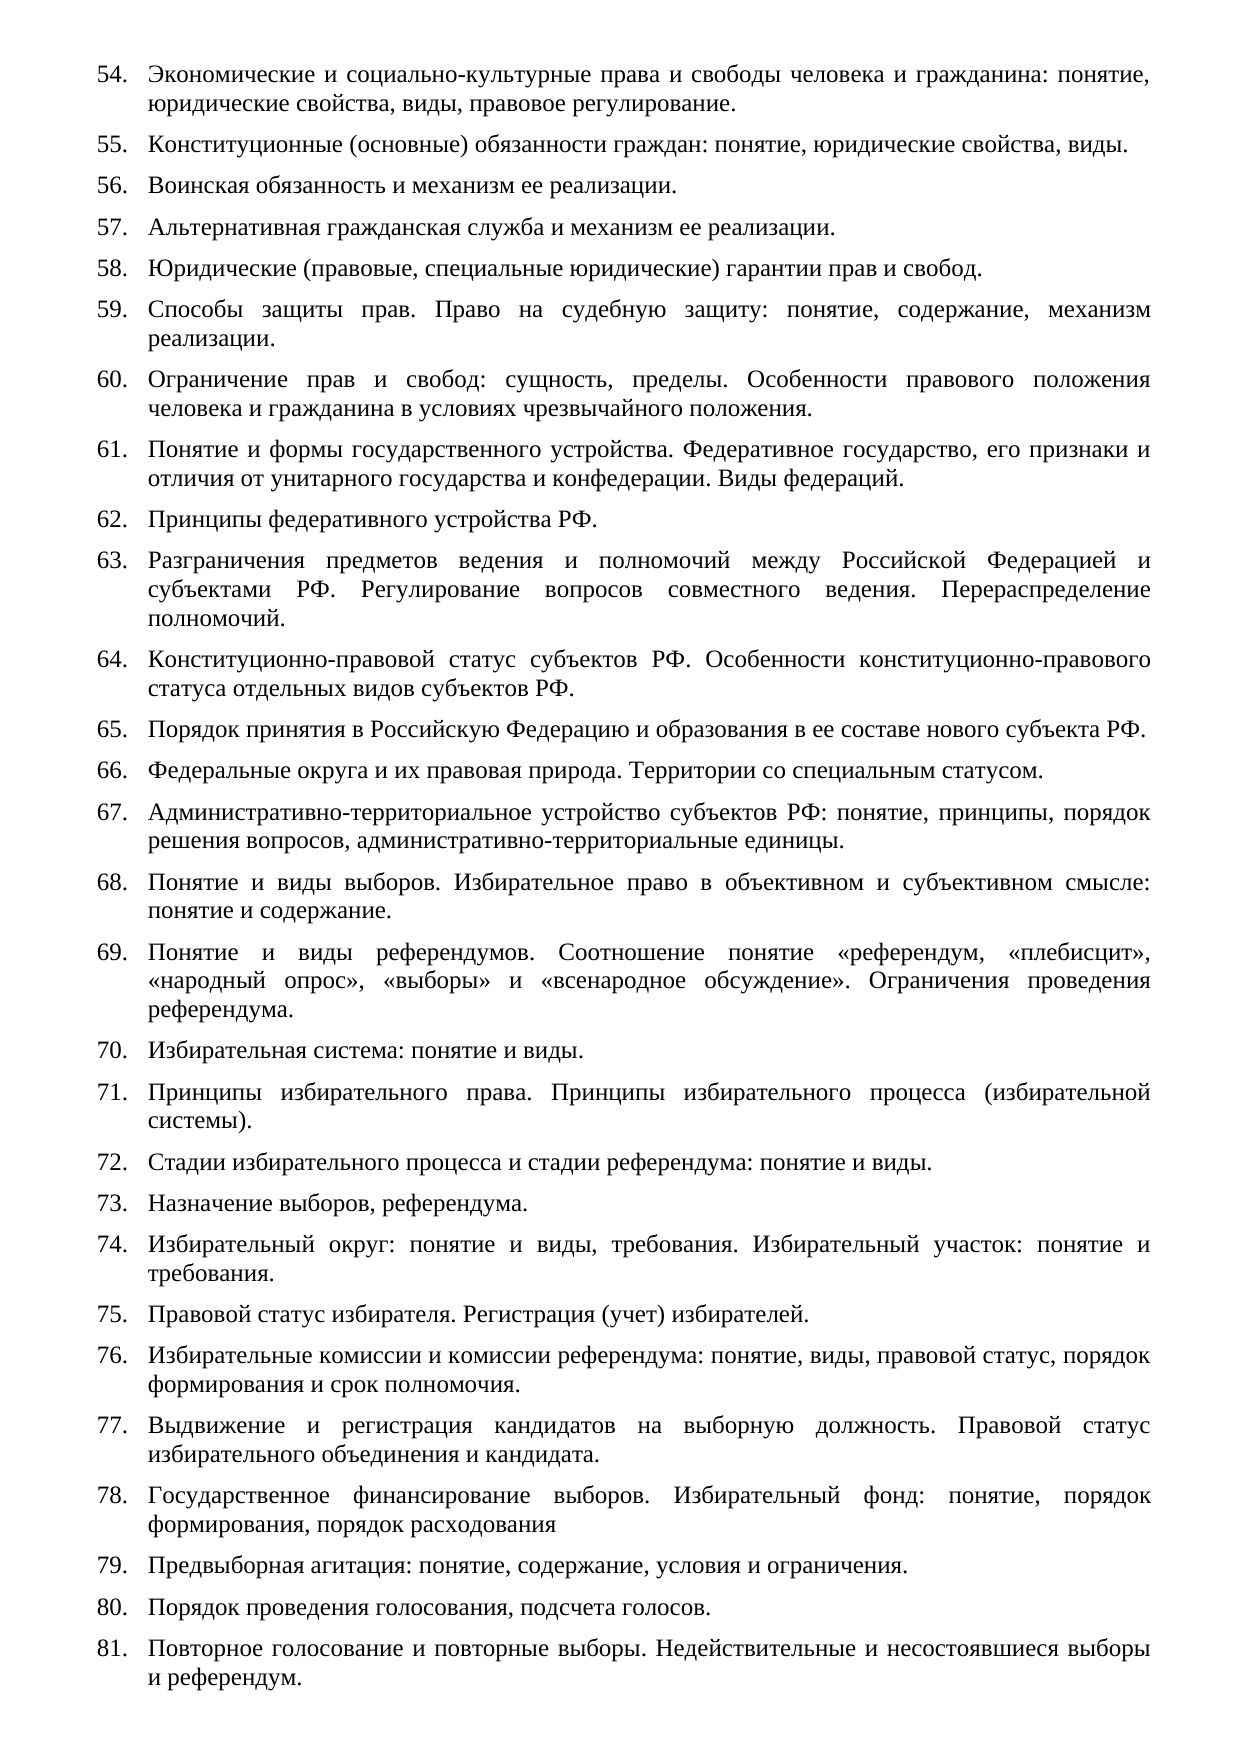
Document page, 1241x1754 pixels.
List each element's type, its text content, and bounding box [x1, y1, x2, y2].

list Конституционно-правовой статус субъектов РФ. Особенности конституционно-правового статуса отдельных видов субъектов РФ. [97, 644, 1152, 702]
list Федеральные округа и их правовая природа. Территории со специальным статусом. [97, 755, 1152, 784]
list Способы защиты прав. Право на судебную защиту: понятие, содержание, механизм реализации. [97, 294, 1152, 352]
list Порядок проведения голосования, подсчета голосов. [97, 1592, 1152, 1620]
list Конституционные (основные) обязанности граждан: понятие, юридические свойства, виды. [97, 129, 1152, 158]
list Государственное финансирование выборов. Избирательный фонд: понятие, порядок формирования, порядок расходования [97, 1480, 1152, 1538]
list Избирательная система: понятие и виды. [97, 1035, 1152, 1064]
list Избирательный округ: понятие и виды, требования. Избирательный участок: понятие и требования. [97, 1229, 1152, 1287]
list Юридические (правовые, специальные юридические) гарантии прав и свобод. [97, 253, 1152, 282]
list Понятие и формы государственного устройства. Федеративное государство, его признаки и отличия от унитарного государства и конфедерации. Виды федераций. [97, 434, 1152, 492]
list Повторное голосование и повторные выборы. Недействительные и несостоявшиеся выборы и референдум. [97, 1633, 1152, 1690]
list Правовой статус избирателя. Регистрация (учет) избирателей. [97, 1299, 1152, 1328]
list Альтернативная гражданская служба и механизм ее реализации. [97, 212, 1152, 240]
list Воинская обязанность и механизм ее реализации. [97, 170, 1152, 199]
list Назначение выборов, референдума. [97, 1188, 1152, 1217]
list Понятие и виды референдумов. Соотношение понятие «референдум, «плебисцит», «народный опрос», «выборы» и «всенародное обсуждение». Ограничения проведения референдума. [97, 937, 1152, 1023]
list Стадии избирательного процесса и стадии референдума: понятие и виды. [97, 1147, 1152, 1175]
list Принципы избирательного права. Принципы избирательного процесса (избирательной системы). [97, 1077, 1152, 1134]
list Порядок принятия в Российскую Федерацию и образования в ее составе нового субъекта РФ. [97, 714, 1152, 743]
list Экономические и социально-культурные права и свободы человека и гражданина: понятие, юридические свойства, виды, правовое регулирование. [97, 59, 1152, 117]
list Предвыборная агитация: понятие, содержание, условия и ограничения. [97, 1550, 1152, 1579]
list Разграничения предметов ведения и полномочий между Российской Федерацией и субъектами РФ. Регулирование вопросов совместного ведения. Перераспределение полномочий. [97, 545, 1152, 632]
list Принципы федеративного устройства РФ. [97, 504, 1152, 533]
list Административно-территориальное устройство субъектов РФ: понятие, принципы, порядок решения вопросов, административно-территориальные единицы. [97, 797, 1152, 854]
list Избирательные комиссии и комиссии референдума: понятие, виды, правовой статус, порядок формирования и срок полномочия. [97, 1340, 1152, 1398]
list Выдвижение и регистрация кандидатов на выборную должность. Правовой статус избирательного объединения и кандидата. [97, 1410, 1152, 1468]
list Понятие и виды выборов. Избирательное право в объективном и субъективном смысле: понятие и содержание. [97, 867, 1152, 924]
list Ограничение прав и свобод: сущность, пределы. Особенности правового положения человека и гражданина в условиях чрезвычайного положения. [97, 364, 1152, 422]
